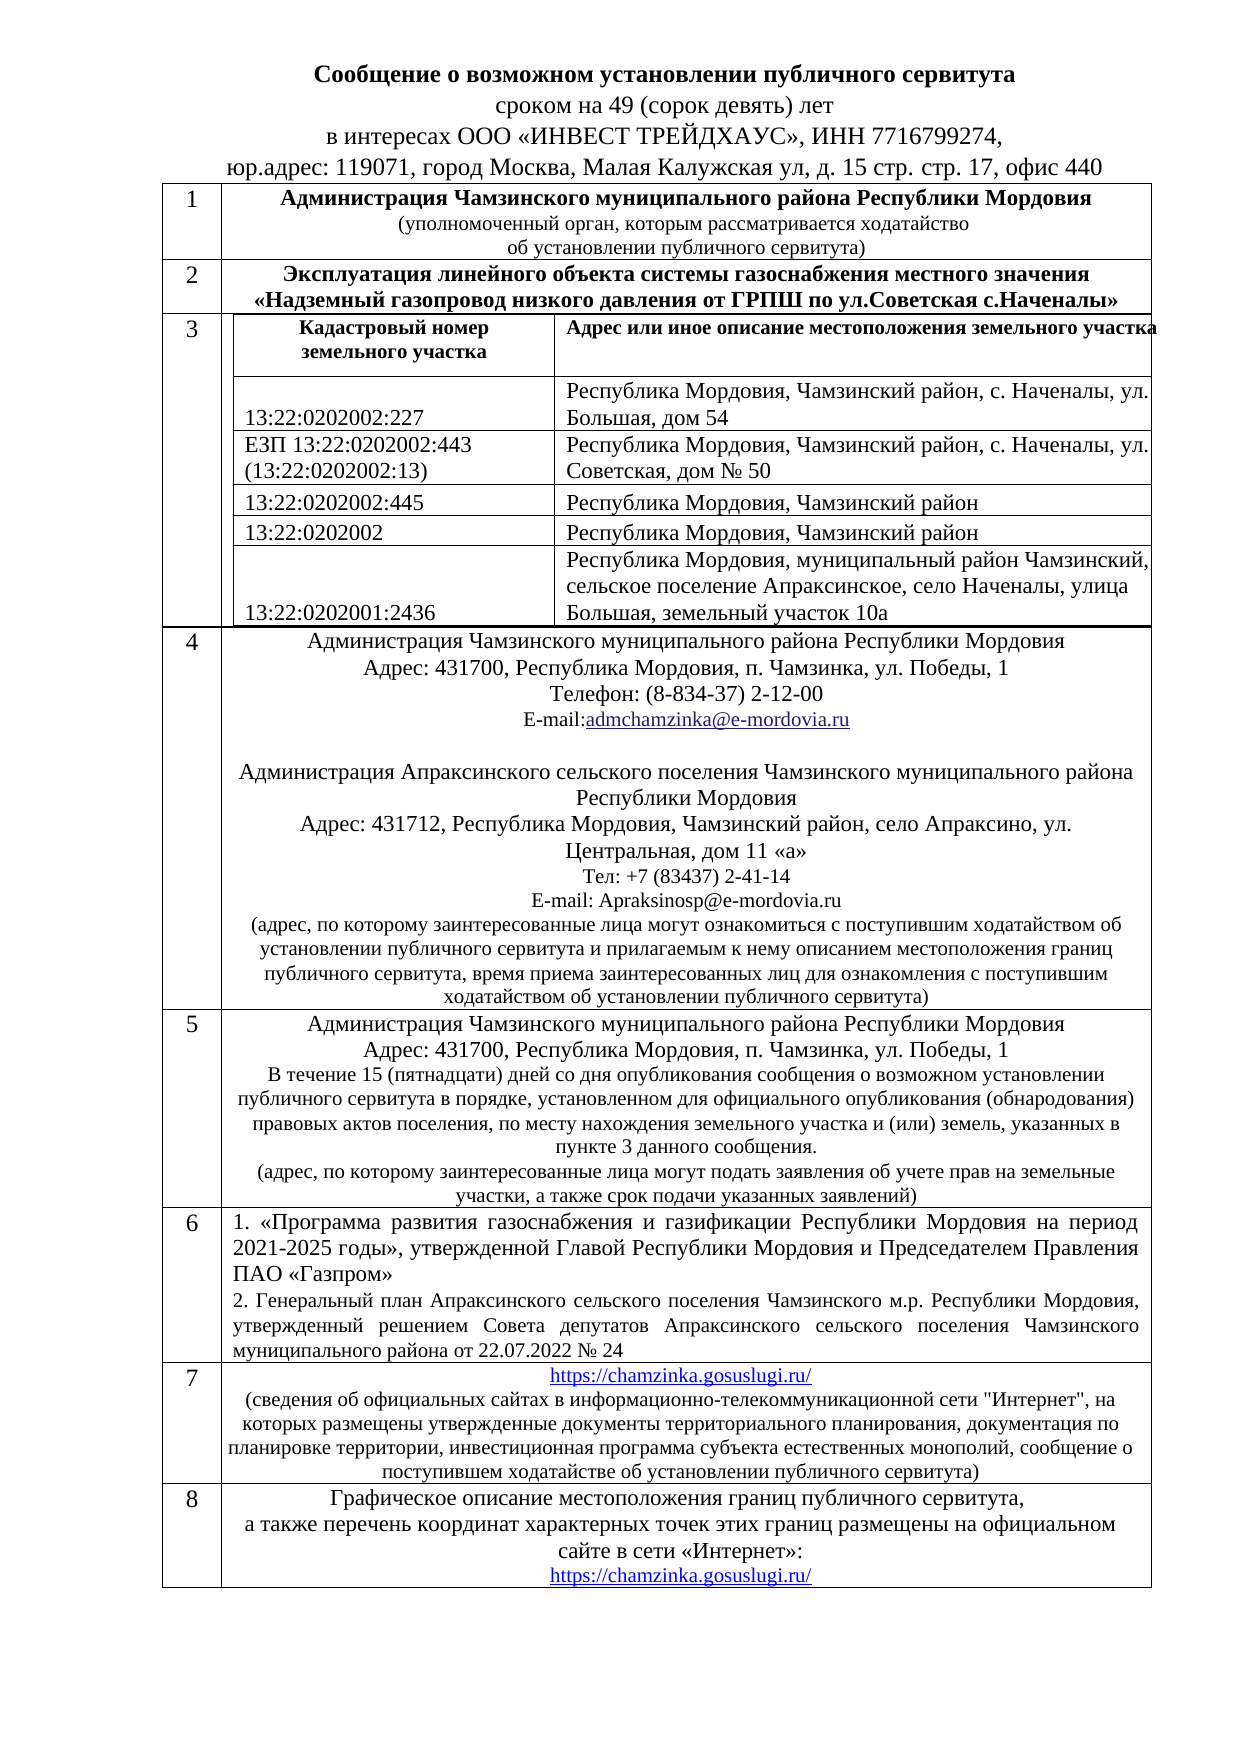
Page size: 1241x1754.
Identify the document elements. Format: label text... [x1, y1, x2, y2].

table_cell [222, 314, 233, 626]
table_cell [234, 485, 554, 515]
table_cell 1. «Программа развития газоснабжения и газификации Республики Мордовия на период 2021-2025 годы», утвержденной Главой Республики Мордовия и Председателем Правления ПАО «Газпром» 2. Генеральный план Апраксинского сельского поселения Чамзинского м.р. Республики Мордовия, утвержденный решением Совета депутатов Апраксинского сельского поселения Чамзинского муниципального района от 22.07.2022 № 24 [222, 1208, 1151, 1362]
table_cell [555, 431, 1151, 484]
table_cell [234, 377, 554, 430]
table_cell Администрация Чамзинского муниципального района Республики Мордовия Адрес: 431700, Республика Мордовия, п. Чамзинка, ул. Победы, 1 В течение 15 (пятнадцати) дней со дня опубликования сообщения о возможном установлении публичного сервитута в порядке, установленном для официального опубликования (обнародования) правовых актов поселения, по месту нахождения земельного участка и (или) земель, указанных в пункте 3 данного сообщения. (адрес, по которому заинтересованные лица могут подать заявления об учете прав на земельные участки, а также срок подачи указанных заявлений) [222, 1010, 1151, 1207]
table_cell [555, 377, 1151, 430]
text Сообщение о возможном установлении публичного сервитута [177, 59, 1152, 88]
table_header 1 [163, 184, 221, 259]
table_cell 4 [163, 628, 221, 1008]
table_cell 7 [163, 1363, 221, 1483]
text юр.адрес: 119071, город Москва, Малая Калужская ул, д. 15 стр. стр. 17, офис 440 [921, 152, 1152, 181]
table_cell [555, 485, 1151, 515]
table_cell [555, 516, 1151, 545]
table_cell [234, 315, 554, 376]
text в интересах ООО «ИНВЕСТ ТРЕЙДХАУС», ИНН 7716799274, [177, 121, 1152, 150]
table_cell 3 [163, 314, 221, 626]
table_cell Эксплуатация линейного объекта системы газоснабжения местного значения «Надземный газопровод низкого давления от ГРПШ по ул.Советская с.Наченалы» [222, 260, 1151, 313]
table_cell Графическое описание местоположения границ публичного сервитута, а также перечень координат характерных точек этих границ размещены на официальном сайте в сети «Интернет»: https://chamzinka.gosuslugi.ru/ [222, 1484, 1151, 1587]
table_cell Администрация Чамзинского муниципального района Республики Мордовия Адрес: 431700, Республика Мордовия, п. Чамзинка, ул. Победы, 1 Телефон: (8-834-37) 2-12-00 E-mail:admchamzinka@e-mordovia.ru Администрация Апраксинского сельского поселения Чамзинского муниципального района Республики Мордовия Адрес: 431712, Республика Мордовия, Чамзинский район, село Апраксино, ул. Центральная, дом 11 «а» Тел: +7 (83437) 2-41-14 E-mail: Apraksinosp@e-mordovia.ru (адрес, по которому заинтересованные лица могут ознакомиться с поступившим ходатайством об установлении публичного сервитута и прилагаемым к нему описанием местоположения границ публичного сервитута, время приема заинтересованных лиц для ознакомления с поступившим ходатайством об установлении публичного сервитута) [222, 628, 1151, 1008]
table_cell [234, 516, 554, 545]
text юр.адрес: 119071, город Москва, Малая Калужская ул, д. 15 стр. стр. 17, офис 440 [177, 152, 914, 181]
text сроком на 49 (сорок девять) лет [177, 90, 1152, 119]
table_cell 8 [163, 1484, 221, 1587]
table_cell https://chamzinka.gosuslugi.ru/ (сведения об официальных сайтах в информационно-телекоммуникационной сети "Интернет", на которых размещены утвержденные документы территориального планирования, документация по планировке территории, инвестиционная программа субъекта естественных монополий, сообщение о поступившем ходатайстве об установлении публичного сервитута) [222, 1363, 1151, 1483]
table_header Администрация Чамзинского муниципального района Республики Мордовия (уполномоченный орган, которым рассматривается ходатайство об установлении публичного сервитута) [222, 184, 1151, 259]
table_cell [555, 315, 1151, 376]
table_cell [555, 546, 1151, 625]
table_cell 5 [163, 1010, 221, 1207]
table_cell 2 [163, 260, 221, 313]
table_cell 6 [163, 1208, 221, 1362]
table_cell [234, 431, 554, 484]
table_cell [234, 546, 554, 625]
